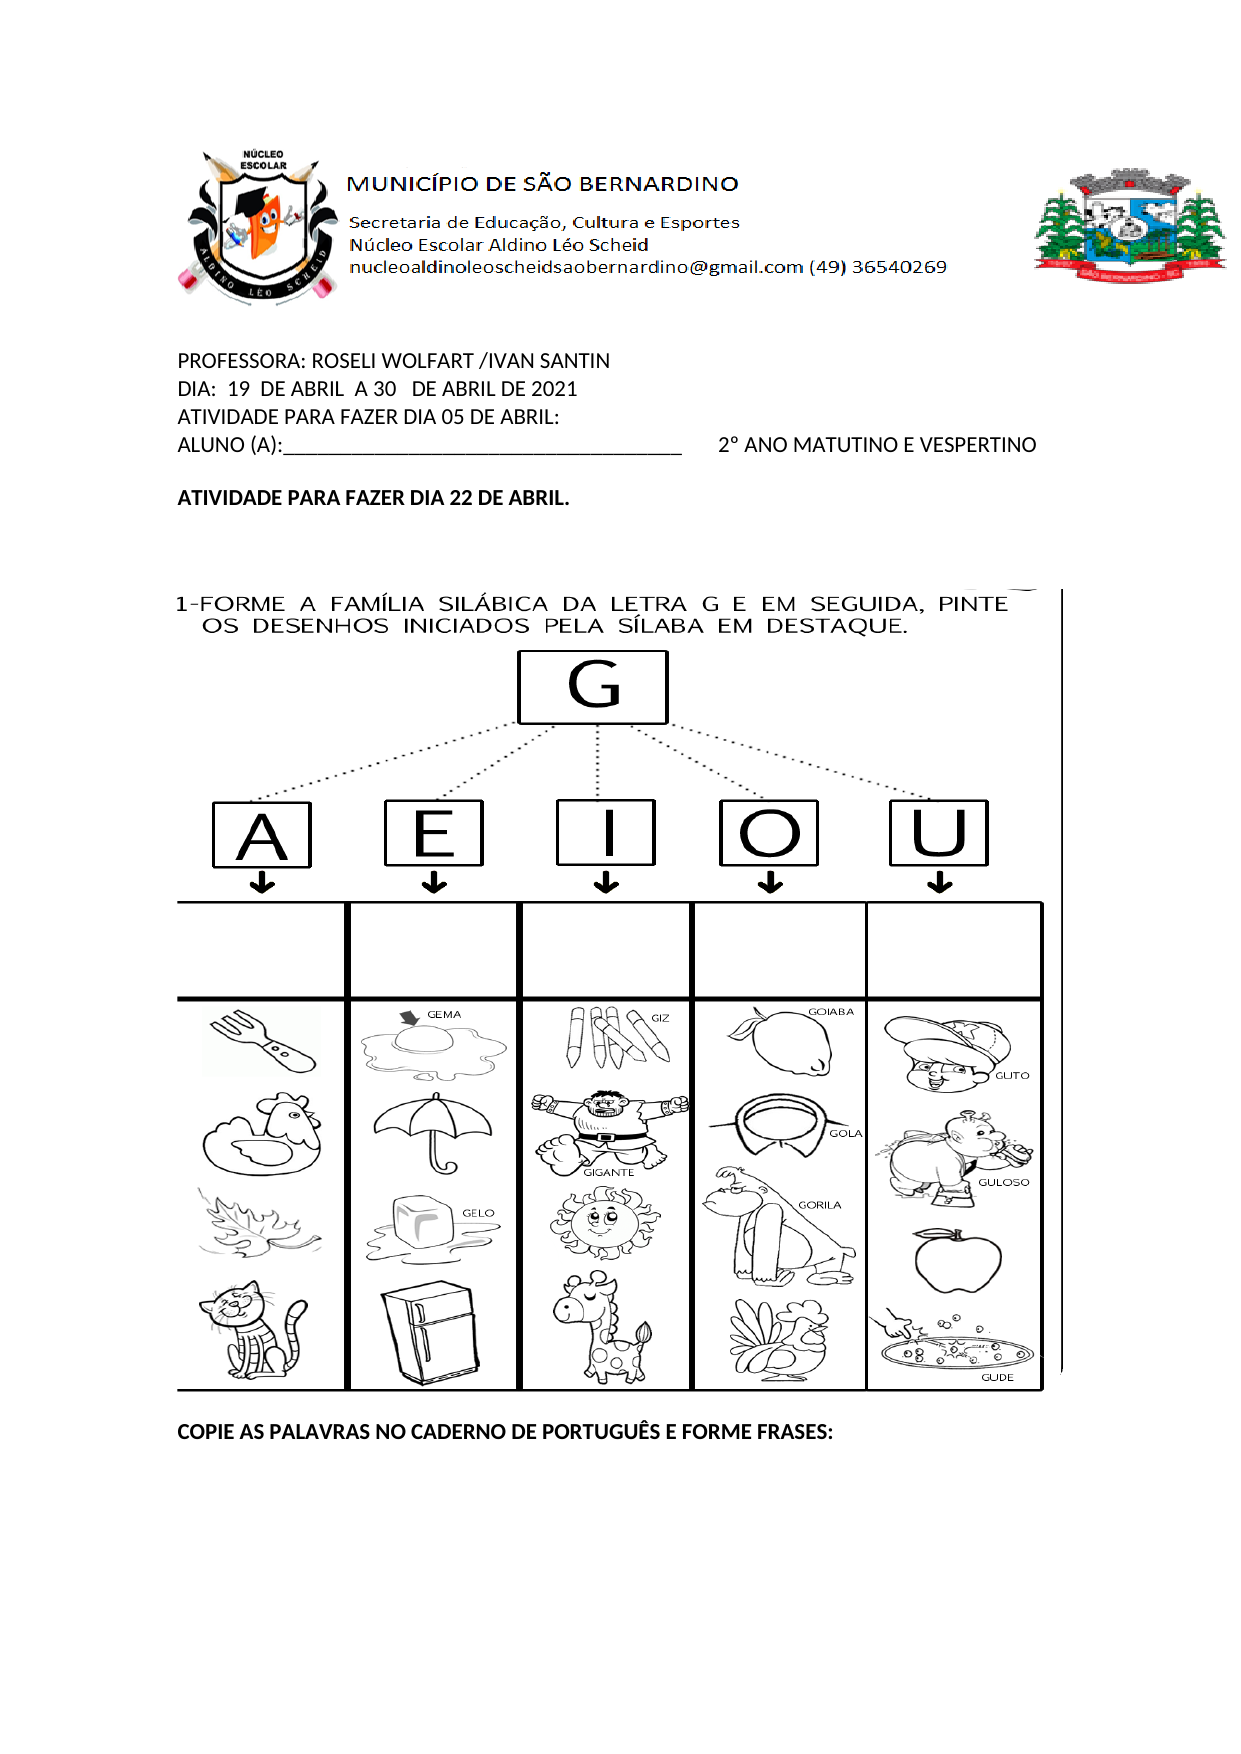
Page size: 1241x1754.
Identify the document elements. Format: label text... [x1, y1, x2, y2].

text PROFESSORA: ROSELI WOLFART /IVAN SANTIN [177, 346, 1063, 374]
text ATIVIDADE PARA FAZER DIA 22 DE ABRIL. [177, 483, 1063, 511]
text ALUNO (A):___________________________________ 2º ANO MATUTINO E VESPERTINO [177, 430, 1063, 458]
text ATIVIDADE PARA FAZER DIA 05 DE ABRIL: [177, 402, 1063, 430]
picture [177, 147, 1232, 322]
picture [177, 589, 1063, 1393]
text DIA: 19 DE ABRIL A 30 DE ABRIL DE 2021 [177, 374, 1063, 402]
text COPIE AS PALAVRAS NO CADERNO DE PORTUGUÊS E FORME FRASES: [177, 1417, 1063, 1445]
